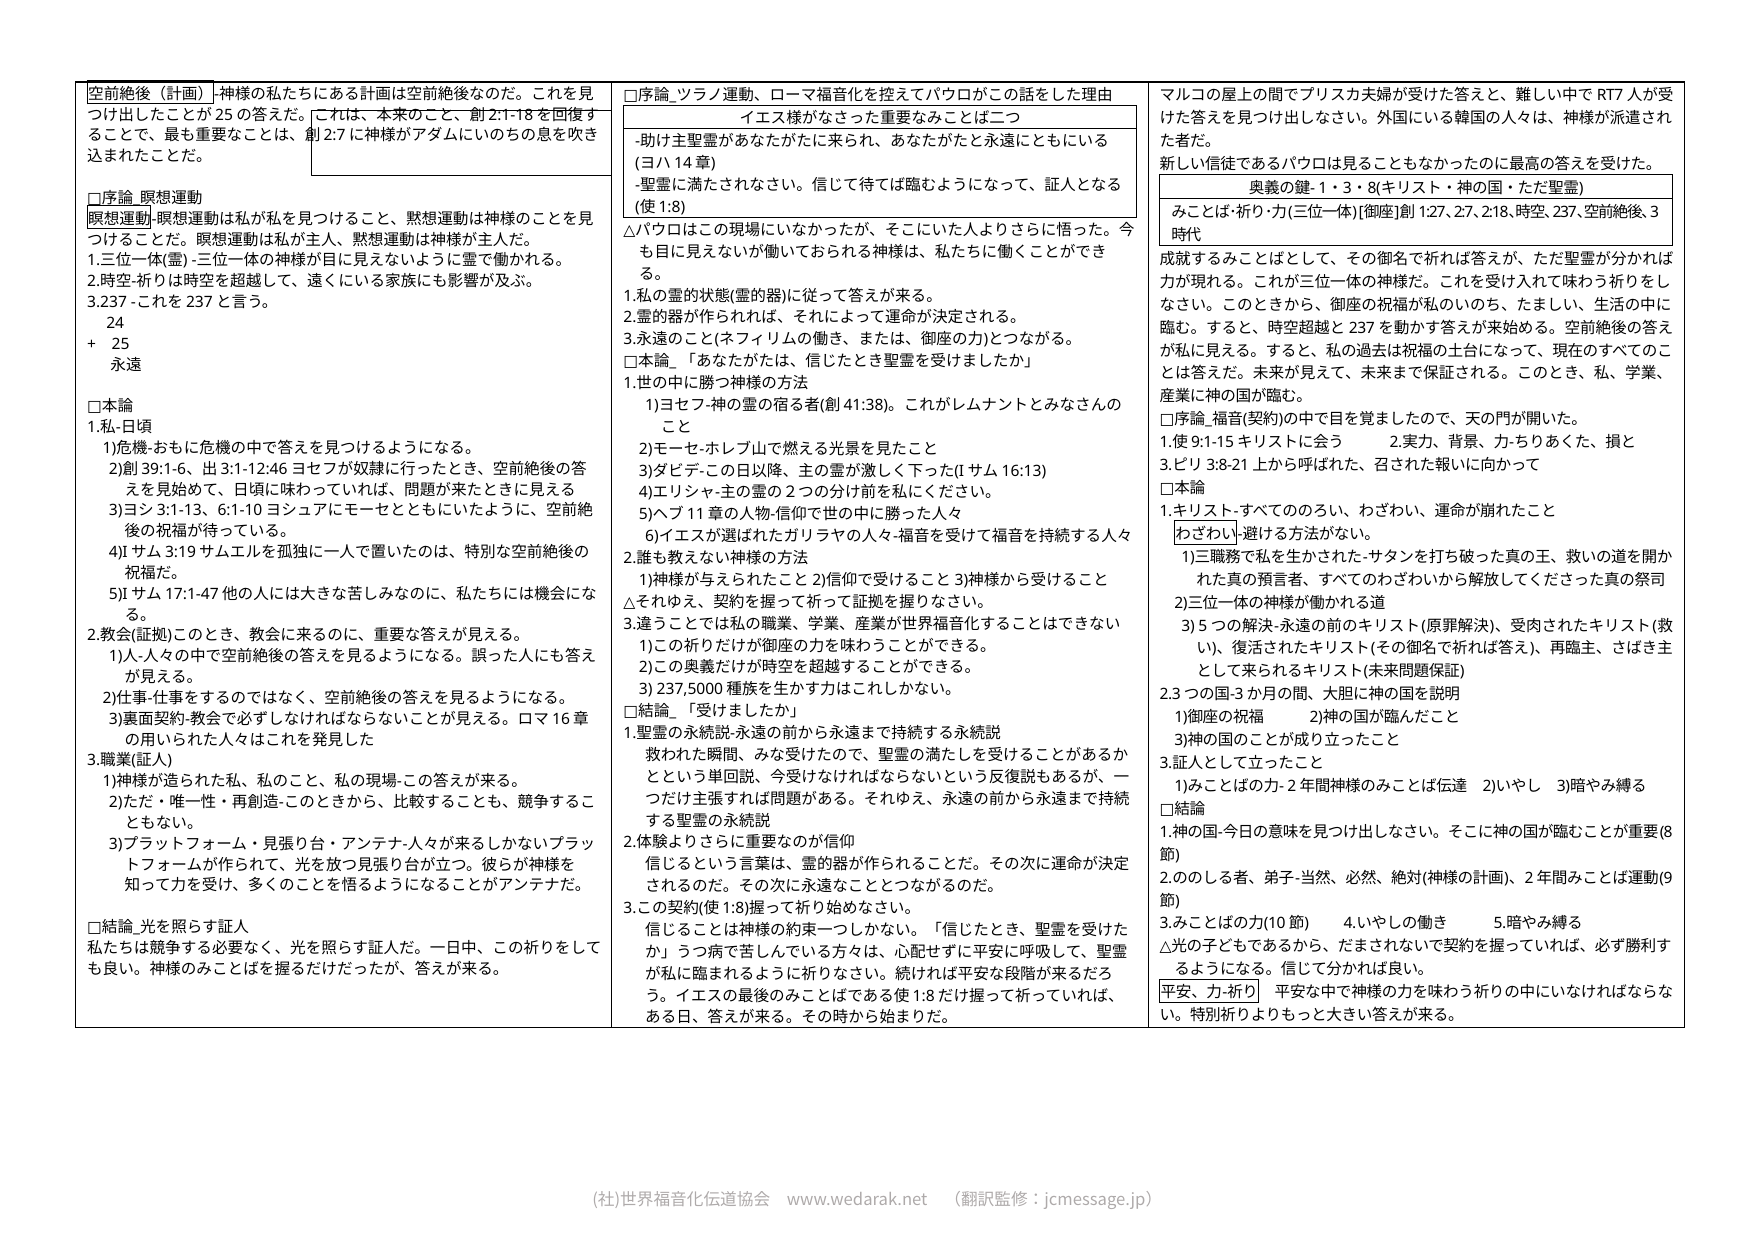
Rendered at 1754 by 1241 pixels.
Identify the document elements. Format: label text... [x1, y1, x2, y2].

table_cell マルコの屋上の間でプリスカ夫婦が受けた答えと、難しい中でRT7人が受けた答えを見つけ出しなさい。外国にいる韓国の人々は、神様が派遣された者だ。 新しい信徒であるパウロは見ることもなかったのに最高の答えを受けた。 成就するみことばとして、その御名で祈れば答えが、ただ聖霊が分かれば力が現れる。これが三位一体の神様だ。これを受け入れて味わう祈りをしなさい。このときから、御座の祝福が私のいのち、たましい、生活の中に臨む。すると、時空超越と237を動かす答えが来始める。空前絶後の答えが私に見える。すると、私の過去は祝福の土台になって、現在のすべてのことは答えだ。未来が見えて、未来まで保証される。このとき、私、学業、産業に神の国が臨む。 □序論_福音(契約)の中で目を覚ましたので、天の門が開いた。 1.使9:1-15キリストに会う 2.実力、背景、力-ちりあくた、損と 3.ピリ3:8-21上から呼ばれた、召された報いに向かって □本論 1.キリスト-すべてののろい、わざわい、運命が崩れたこと わざわい-避ける方法がない。 1)三職務で私を生かされた-サタンを打ち破った真の王、救いの道を開かれた真の預言者、すべてのわざわいから解放してくださった真の祭司 2)三位一体の神様が働かれる道 3) 5つの解決-永遠の前のキリスト(原罪解決)、受肉されたキリスト(救い)、復活されたキリスト(その御名で祈れば答え)、再臨主、さばき主として来られるキリスト(未来問題保証) 2.3つの国-3か月の間、大胆に神の国を説明 1)御座の祝福 2)神の国が臨んだこと 3)神の国のことが成り立ったこと 3.証人として立ったこと 1)みことばの力- 2年間神様のみことば伝達 2)いやし 3)暗やみ縛る □結論 1.神の国-今日の意味を見つけ出しなさい。そこに神の国が臨むことが重要(8節) 2.ののしる者、弟子-当然、必然、絶対(神様の計画)、2年間みことば運動(9節) 3.みことばの力(10節) 4.いやしの働き 5.暗やみ縛る △光の子どもであるから、だまされないで契約を握っていれば、必ず勝利するようになる。信じて分かれば良い。 平安、力-祈り 平安な中で神様の力を味わう祈りの中にいなければならない。特別祈りよりもっと大きい答えが来る。 [1149, 83, 1684, 1027]
table_cell 空前絶後（計画）-神様の私たちにある計画は空前絶後なのだ。これを見つけ出したことが25の答えだ。これは、本来のこと、創2:1-18を回復することで、最も重要なことは、創2:7に神様がアダムにいのちの息を吹き込まれたことだ。 □序論_瞑想運動 瞑想運動-瞑想運動は私が私を見つけること、黙想運動は神様のことを見つけることだ。瞑想運動は私が主人、黙想運動は神様が主人だ。 1.三位一体(霊) -三位一体の神様が目に見えないように霊で働かれる。 2.時空-祈りは時空を超越して、遠くにいる家族にも影響が及ぶ。 3.237 -これを237と言う。 24 + 25 永遠 □本論 1.私-日頃 1)危機-おもに危機の中で答えを見つけるようになる。 2)創39:1-6、出3:1-12:46ヨセフが奴隷に行ったとき、空前絶後の答えを見始めて、日頃に味わっていれば、問題が来たときに見える 3)ヨシ3:1-13、6:1-10ヨシュアにモーセとともにいたように、空前絶後の祝福が待っている。 4)Iサム3:19サムエルを孤独に一人で置いたのは、特別な空前絶後の祝福だ。 5)Iサム17:1-47他の人には大きな苦しみなのに、私たちには機会になる。 2.教会(証拠)このとき、教会に来るのに、重要な答えが見える。 1)人-人々の中で空前絶後の答えを見るようになる。誤った人にも答えが見える。 2)仕事-仕事をするのではなく、空前絶後の答えを見るようになる。 3)裏面契約-教会で必ずしなければならないことが見える。ロマ16章の用いられた人々はこれを発見した 3.職業(証人) 1)神様が造られた私、私のこと、私の現場-この答えが来る。 2)ただ・唯一性・再創造-このときから、比較することも、競争することもない。 3)プラットフォーム・見張り台・アンテナ-人々が来るしかないプラットフォームが作られて、光を放つ見張り台が立つ。彼らが神様を知って力を受け、多くのことを悟るようになることがアンテナだ。 □結論_光を照らす証人 私たちは競争する必要なく、光を照らす証人だ。一日中、この祈りをしても良い。神様のみことばを握るだけだったが、答えが来る。 [76, 83, 611, 1027]
table_cell □序論_ツラノ運動、ローマ福音化を控えてパウロがこの話をした理由 △パウロはこの現場にいなかったが、そこにいた人よりさらに悟った。今も目に見えないが働いておられる神様は、私たちに働くことができる。 1.私の霊的状態(霊的器)に従って答えが来る。 2.霊的器が作られれば、それによって運命が決定される。 3.永遠のこと(ネフィリムの働き、または、御座の力)とつながる。 □本論_ 「あなたがたは、信じたとき聖霊を受けましたか」 1.世の中に勝つ神様の方法 1)ヨセフ-神の霊の宿る者(創41:38)。これがレムナントとみなさんのこと 2)モーセ-ホレブ山で燃える光景を見たこと 3)ダビデ-この日以降、主の霊が激しく下った(Iサム16:13) 4)エリシャ-主の霊の２つの分け前を私にください。 5)ヘブ11章の人物-信仰で世の中に勝った人々 6)イエスが選ばれたガリラヤの人々-福音を受けて福音を持続する人々 2.誰も教えない神様の方法 1)神様が与えられたこと 2)信仰で受けること 3)神様から受けること △それゆえ、契約を握って祈って証拠を握りなさい。 3.違うことでは私の職業、学業、産業が世界福音化することはできない 1)この祈りだけが御座の力を味わうことができる。 2)この奥義だけが時空を超越することができる。 3) 237,5000種族を生かす力はこれしかない。 □結論_ 「受けましたか」 1.聖霊の永続説-永遠の前から永遠まで持続する永続説 救われた瞬間、みな受けたので、聖霊の満たしを受けることがあるかとという単回説、今受けなければならないという反復説もあるが、一つだけ主張すれば問題がある。それゆえ、永遠の前から永遠まで持続する聖霊の永続説 2.体験よりさらに重要なのが信仰 信じるという言葉は、霊的器が作られることだ。その次に運命が決定されるのだ。その次に永遠なこととつながるのだ。 3.この契約(使1:8)握って祈り始めなさい。 信じることは神様の約束一つしかない。「信じたとき、聖霊を受けたか」うつ病で苦しんでいる方々は、心配せずに平安に呼吸して、聖霊が私に臨まれるように祈りなさい。続ければ平安な段階が来るだろう。イエスの最後のみことばである使1:8だけ握って祈っていれば、ある日、答えが来る。その時から始まりだ。 [612, 83, 1148, 1027]
